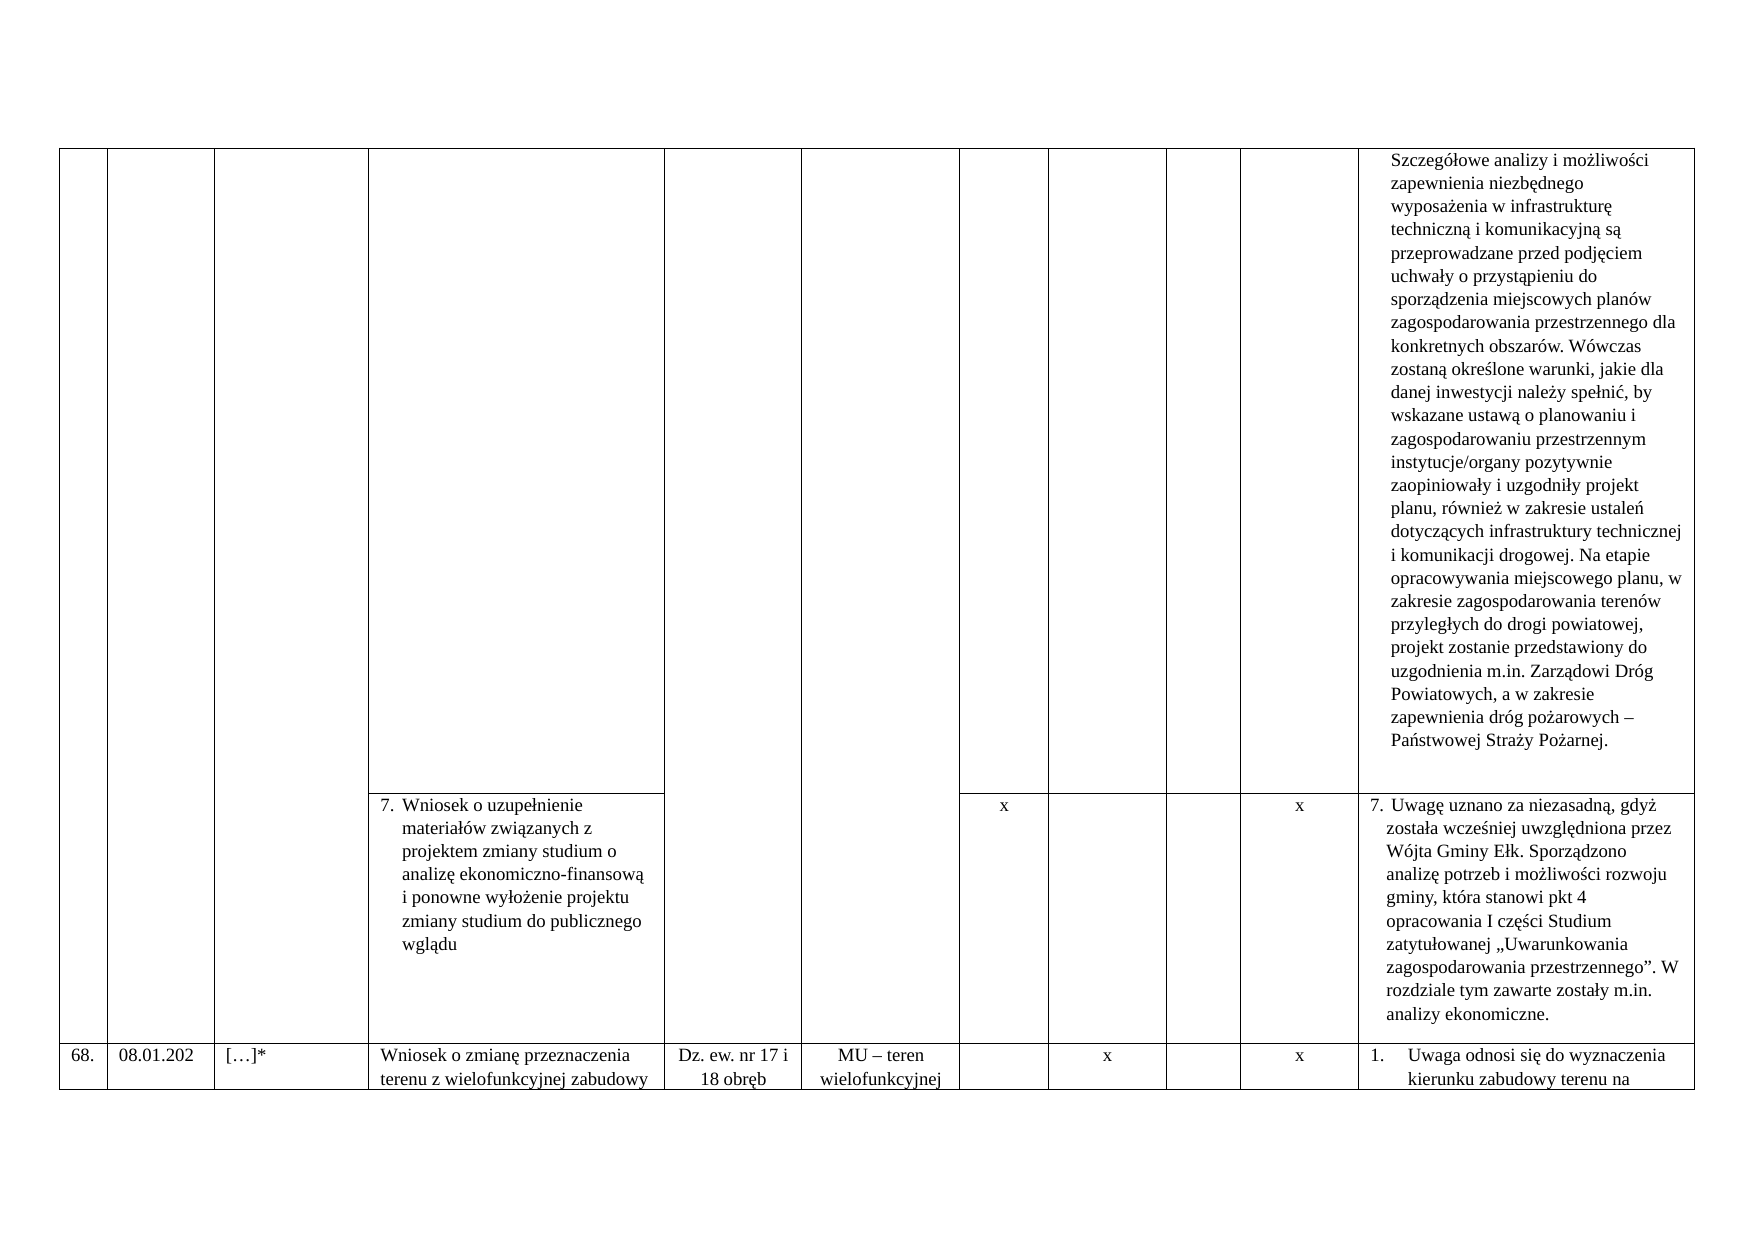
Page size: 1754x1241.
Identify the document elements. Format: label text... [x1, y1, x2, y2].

table_cell [960, 149, 1048, 792]
table_cell x [1241, 794, 1358, 1043]
table_cell Uwagę uznano za niezasadną, gdyż została wcześniej uwzględniona przez Wójta Gminy Ełk. Sporządzono analizę potrzeb i możliwości rozwoju gminy, która stanowi pkt 4 opracowania I części Studium zatytułowanej „Uwarunkowania zagospodarowania przestrzennego”. W rozdziale tym zawarte zostały m.in. analizy ekonomiczne. [1359, 794, 1694, 1043]
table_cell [369, 149, 664, 792]
table_cell [1167, 1044, 1240, 1089]
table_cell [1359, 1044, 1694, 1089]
table_cell x [1241, 1044, 1358, 1089]
table_cell 08.01.2020 [108, 1044, 214, 1089]
table_cell Wniosek o uzupełnienie materiałów związanych z projektem zmiany studium o analizę ekonomiczno-finansową i ponowne wyłożenie projektu zmiany studium do publicznego wglądu [369, 794, 664, 1043]
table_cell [369, 1044, 664, 1089]
table_cell x [1049, 1044, 1166, 1089]
table_cell x [1049, 149, 1166, 792]
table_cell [1359, 149, 1694, 792]
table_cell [802, 1044, 959, 1089]
table_cell […]* [215, 1044, 368, 1089]
table_cell x [960, 794, 1048, 1043]
table_cell [1167, 149, 1240, 792]
table_cell [1049, 794, 1166, 1043]
table_cell [1167, 794, 1240, 1043]
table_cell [665, 1044, 801, 1089]
table_cell [960, 1044, 1048, 1089]
table_cell 68. [60, 1044, 107, 1089]
table_cell x [1241, 149, 1358, 792]
